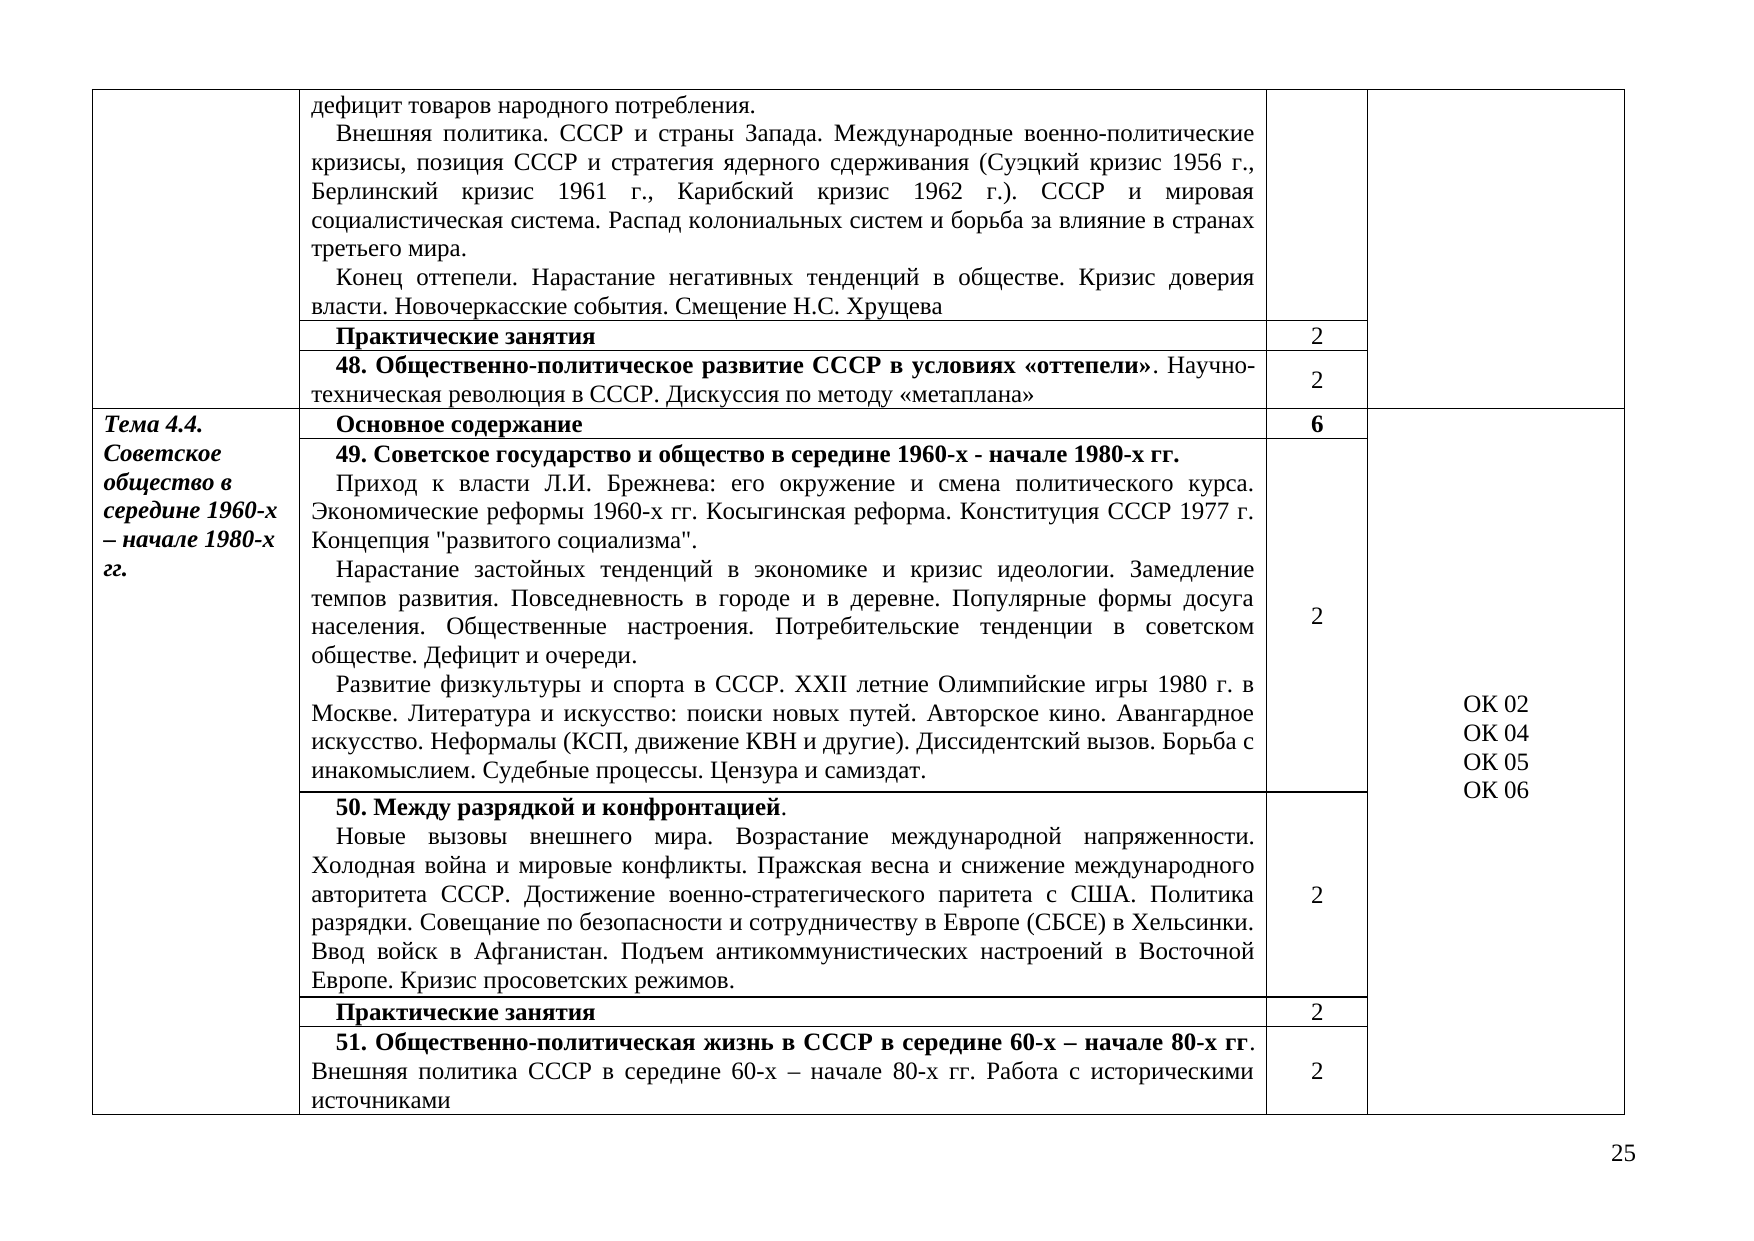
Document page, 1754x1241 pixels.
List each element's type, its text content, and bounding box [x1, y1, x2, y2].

table_cell 50. Между разрядкой и конфронтацией. Новые вызовы внешнего мира. Возрастание международной напряженности. Холодная война и мировые конфликты. Пражская весна и снижение международного авторитета СССР. Достижение военно-стратегического паритета с США. Политика разрядки. Совещание по безопасности и сотрудничеству в Европе (СБСЕ) в Хельсинки. Ввод войск в Афганистан. Подъем антикоммунистических настроений в Восточной Европе. Кризис просоветских режимов. [300, 793, 1266, 996]
table_cell [1368, 90, 1624, 408]
table_cell Практические занятия [300, 998, 1266, 1026]
table_cell 2 [1267, 998, 1367, 1026]
table_cell 49. Советское государство и общество в середине 1960-х - начале 1980-х гг. Приход к власти Л.И. Брежнева: его окружение и смена политического курса. Экономические реформы 1960-х гг. Косыгинская реформа. Конституция СССР 1977 г. Концепция "развитого социализма". Нарастание застойных тенденций в экономике и кризис идеологии. Замедление темпов развития. Повседневность в городе и в деревне. Популярные формы досуга населения. Общественные настроения. Потребительские тенденции в советском обществе. Дефицит и очереди. Развитие физкультуры и спорта в СССР. XXII летние Олимпийские игры 1980 г. в Москве. Литература и искусство: поиски новых путей. Авторское кино. Авангардное искусство. Неформалы (КСП, движение КВН и другие). Диссидентский вызов. Борьба с инакомыслием. Судебные процессы. Цензура и самиздат. [300, 439, 1266, 791]
table_cell 2 [1267, 439, 1367, 791]
table_cell 2 [1267, 321, 1367, 349]
table_cell 2 [1267, 793, 1367, 996]
table_cell Основное содержание [300, 409, 1266, 438]
table_cell 48. Общественно-политическое развитие СССР в условиях «оттепели». Научно-техническая революция в СССР. Дискуссия по методу «метаплана» [300, 351, 1266, 408]
table_cell 2 [1267, 351, 1367, 408]
table_cell Тема 4.4. Советское общество в середине 1960-х – начале 1980-х гг. [93, 409, 299, 1113]
table_cell Практические занятия [300, 321, 1266, 349]
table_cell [1368, 409, 1624, 1113]
table_cell 2 [1267, 90, 1367, 320]
table_cell 2 [1267, 1027, 1367, 1113]
table_cell 6 [1267, 409, 1367, 438]
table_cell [300, 90, 1266, 320]
table_cell 51. Общественно-политическая жизнь в СССР в середине 60-х – начале 80-х гг. Внешняя политика СССР в середине 60-х – начале 80-х гг. Работа с историческими источниками [300, 1027, 1266, 1113]
